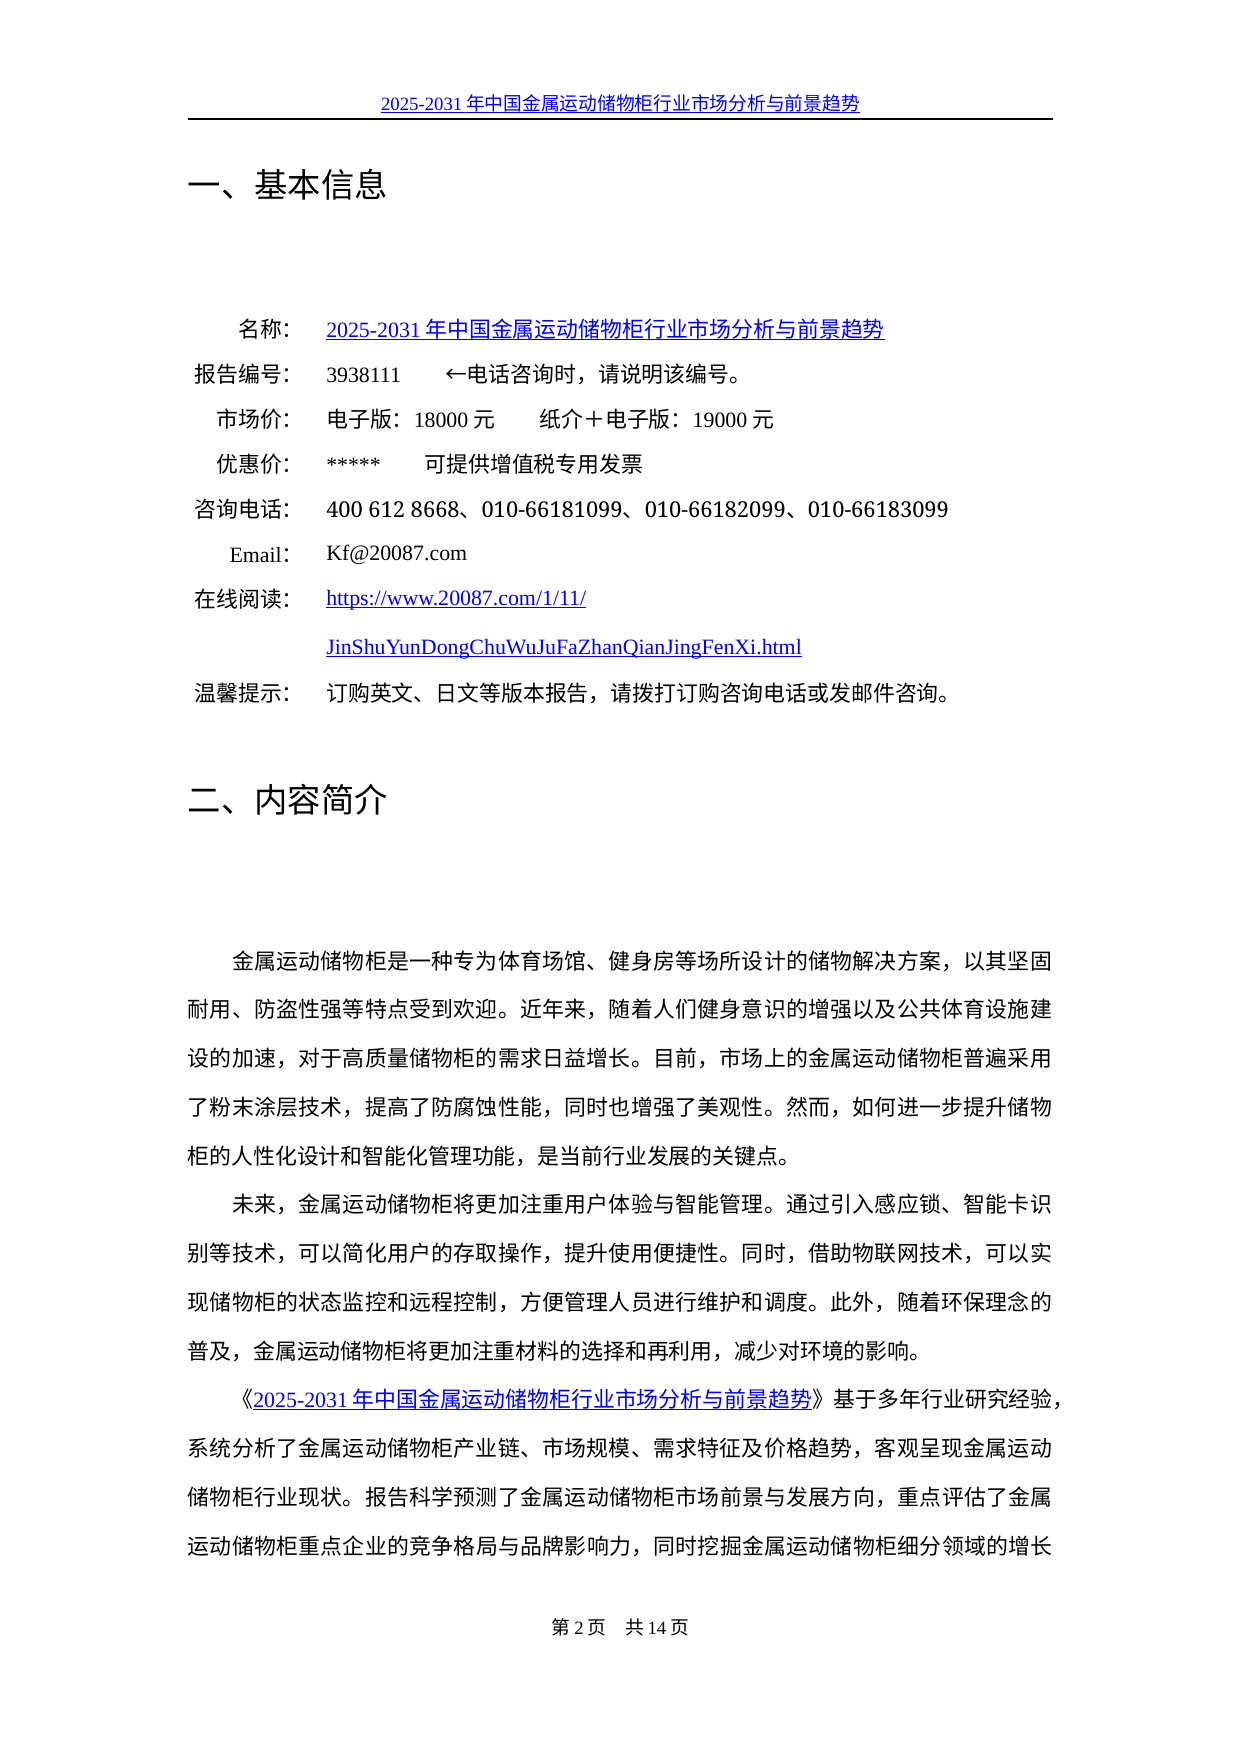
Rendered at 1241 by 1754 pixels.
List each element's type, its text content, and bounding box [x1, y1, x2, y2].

table_cell ***** 可提供增值税专用发票 [315, 447, 1073, 492]
table_cell 优惠价： [167, 447, 315, 492]
table_cell 市场价： [167, 402, 315, 447]
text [187, 943, 1053, 1561]
title 二、内容简介 [187, 766, 1053, 831]
table_cell 咨询电话： [167, 492, 315, 537]
table_header 2025-2031年中国金属运动储物柜行业市场分析与前景趋势 [315, 312, 1073, 357]
table_cell [315, 582, 1073, 675]
table_cell 报告编号： [167, 357, 315, 402]
table_cell 电子版：18000 元 纸介＋电子版：19000 元 [315, 402, 1073, 447]
table_cell 订购英文、日文等版本报告，请拨打订购咨询电话或发邮件咨询。 [315, 675, 1073, 720]
title 一、基本信息 [187, 150, 1053, 215]
table_cell 400 612 8668、010-66181099、010-66182099、010-66183099 [315, 492, 1073, 537]
table_cell 3938111 ←电话咨询时，请说明该编号。 [315, 357, 1073, 402]
table_header 名称： [167, 312, 315, 357]
table_cell Email： [167, 537, 315, 582]
table_cell Kf@20087.com [315, 537, 1073, 582]
table_cell 在线阅读： [167, 582, 315, 675]
table_cell 温馨提示： [167, 675, 315, 720]
